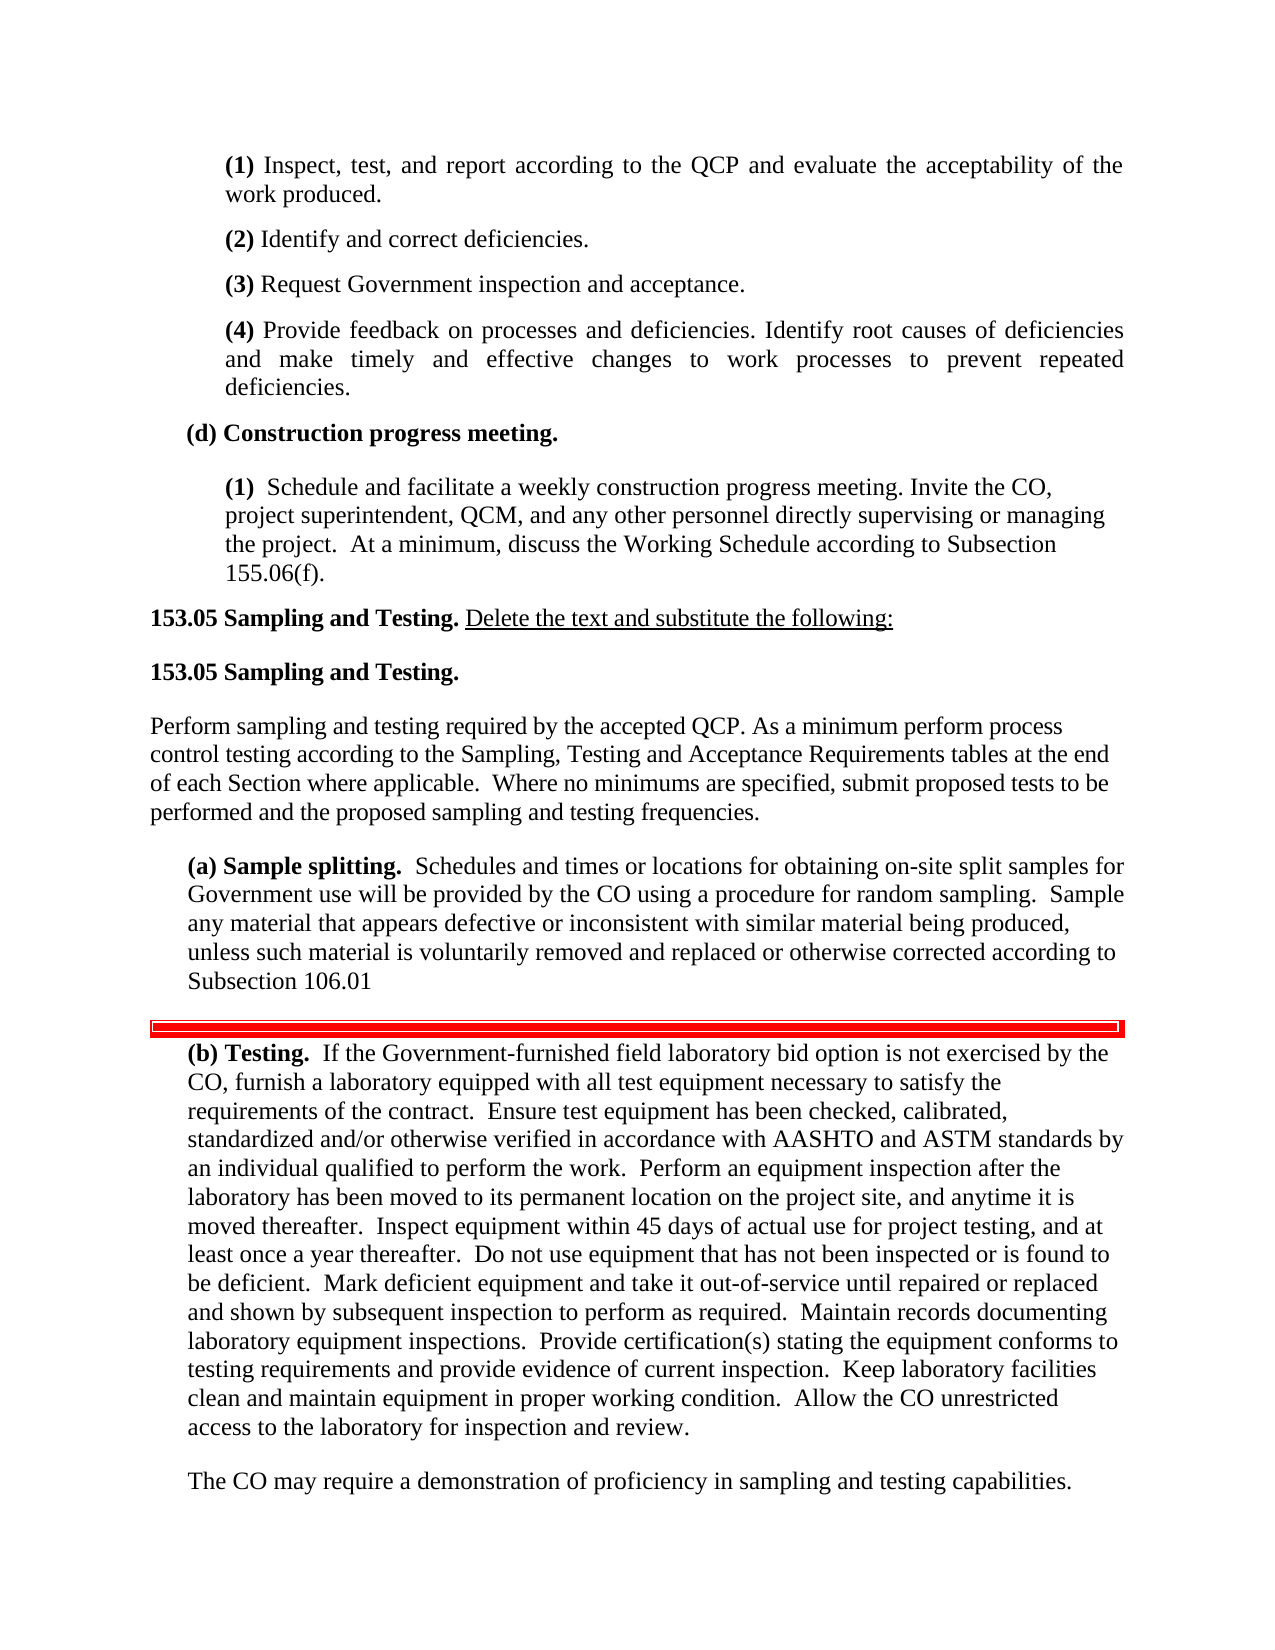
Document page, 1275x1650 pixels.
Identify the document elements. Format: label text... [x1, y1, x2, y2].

text (b) Testing. If the Government-furnished field laboratory bid option is not exercised by the CO, furnish a laboratory equipped with all test equipment necessary to satisfy the requirements of the contract. Ensure test equipment has been checked, calibrated, standardized and/or otherwise verified in accordance with AASHTO and ASTM standards by an individual qualified to perform the work. Perform an equipment inspection after the laboratory has been moved to its permanent location on the project site, and anytime it is moved thereafter. Inspect equipment within 45 days of actual use for project testing, and at least once a year thereafter. Do not use equipment that has not been inspected or is found to be deficient. Mark deficient equipment and take it out-of-service until repaired or replaced and shown by subsequent inspection to perform as required. Maintain records documenting laboratory equipment inspections. Provide certification(s) stating the equipment conforms to testing requirements and provide evidence of current inspection. Keep laboratory facilities clean and maintain equipment in proper working condition. Allow the CO unrestricted access to the laboratory for inspection and review. [187, 1038, 1125, 1441]
text (2) Identify and correct deficiencies. [225, 224, 1125, 253]
text 153.05 Sampling and Testing. Delete the text and substitute the following: [150, 603, 1125, 632]
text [187, 1466, 1125, 1494]
text (1) Schedule and facilitate a weekly construction progress meeting. Invite the CO, project superintendent, QCM, and any other personnel directly supervising or managing the project. At a minimum, discuss the Working Schedule according to Subsection 155.06(f). [225, 472, 1125, 587]
text (a) Sample splitting. Schedules and times or locations for obtaining on-site split samples for Government use will be provided by the CO using a procedure for random sampling. Sample any material that appears defective or inconsistent with similar material being produced, unless such material is voluntarily removed and replaced or otherwise corrected according to Subsection 106.01 [187, 851, 1125, 994]
text (d) Construction progress meeting. [186, 418, 1125, 447]
text 153.05 Sampling and Testing. [150, 657, 1125, 686]
text (4) Provide feedback on processes and deficiencies. Identify root causes of deficiencies and make timely and effective changes to work processes to prevent repeated deficiencies. [225, 315, 1125, 401]
text (3) Request Government inspection and acceptance. [225, 269, 1125, 298]
text (1) Inspect, test, and report according to the QCP and evaluate the acceptability of the work produced. [225, 150, 1125, 207]
text Perform sampling and testing required by the accepted QCP. As a minimum perform process control testing according to the Sampling, Testing and Acceptance Requirements tables at the end of each Section where applicable. Where no minimums are specified, submit proposed tests to be performed and the proposed sampling and testing frequencies. [150, 711, 1125, 826]
